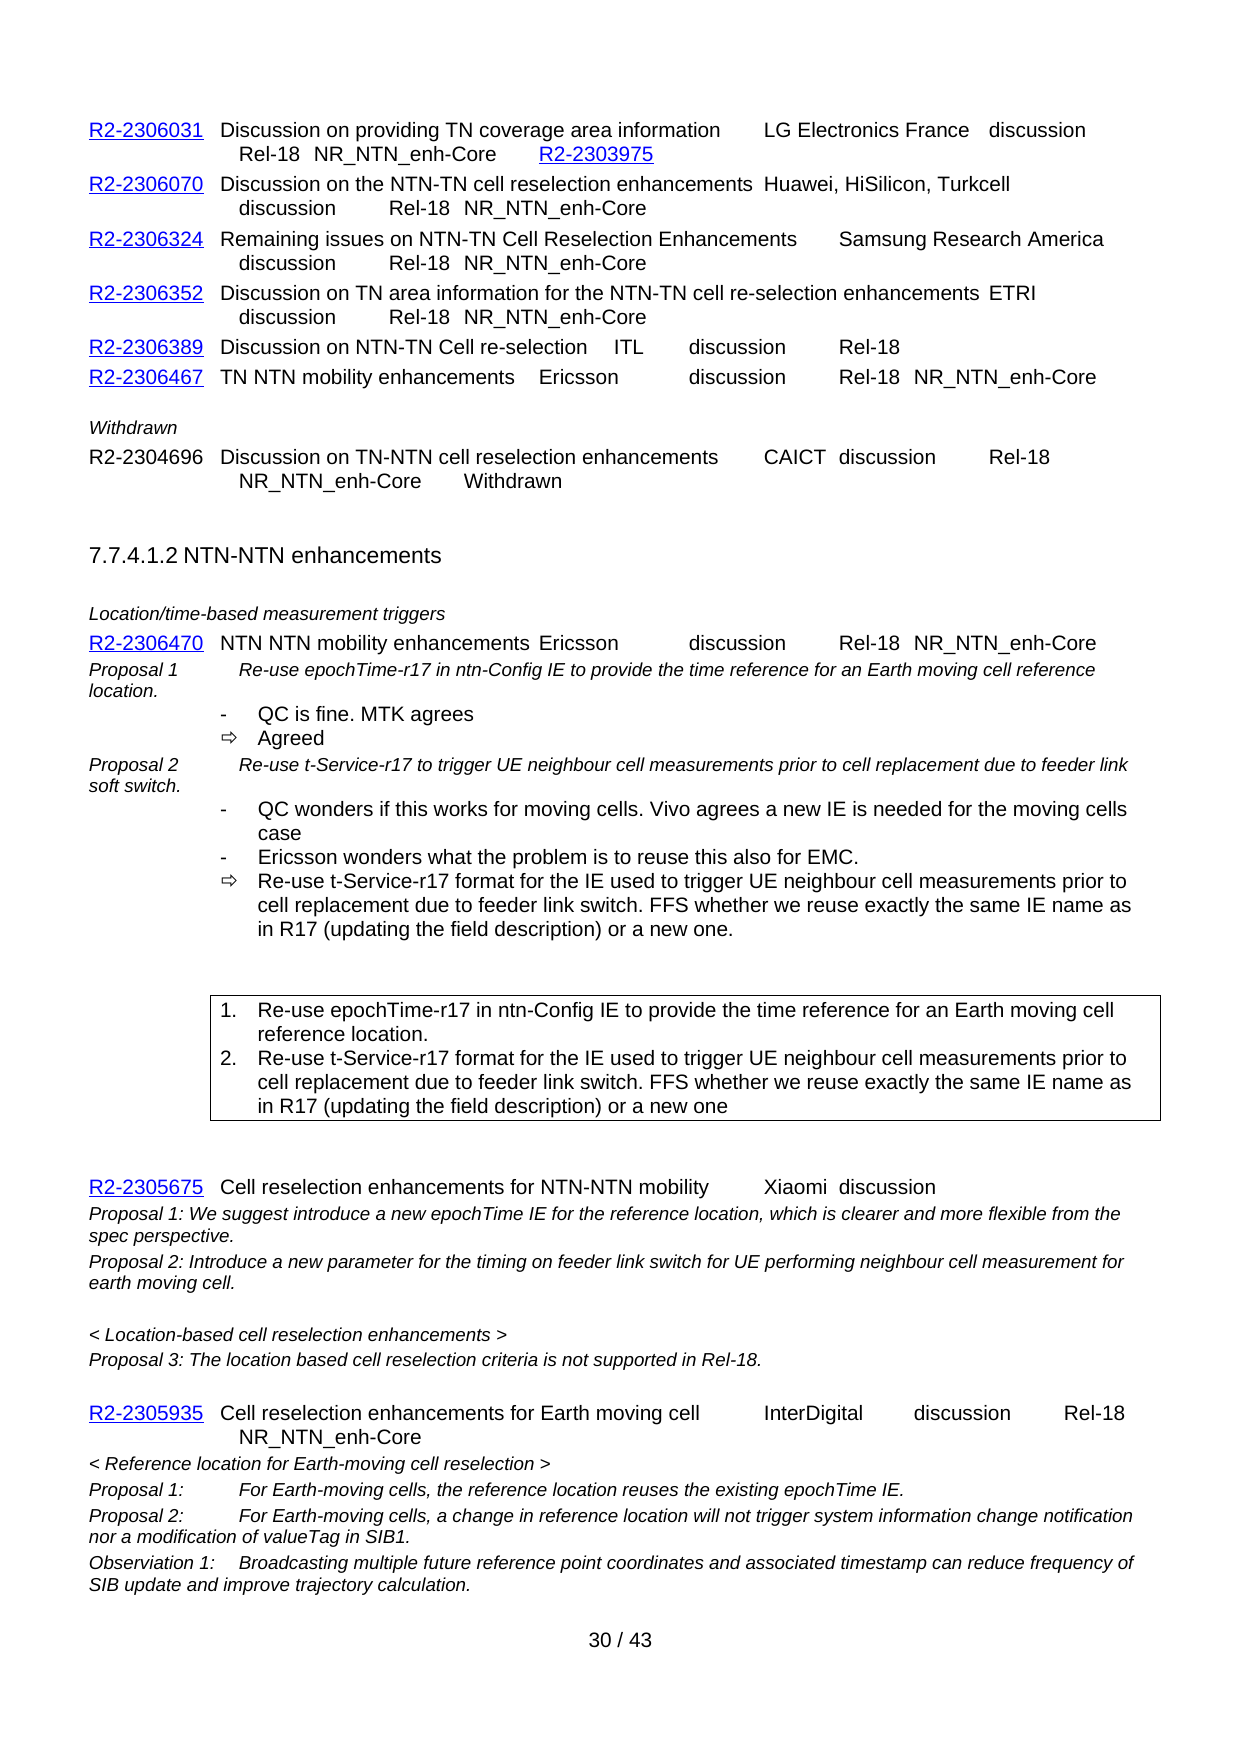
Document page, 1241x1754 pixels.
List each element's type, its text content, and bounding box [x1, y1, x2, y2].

title R2-2304696 Discussion on TN-NTN cell reselection enhancements CAICT discussion Rel-18 NR_NTN_enh-Core Withdrawn [89, 445, 1152, 493]
title R2-2306389 Discussion on NTN-TN Cell re-selection ITL discussion Rel-18 [89, 335, 1152, 359]
title R2-2305675 Cell reselection enhancements for NTN-NTN mobility Xiaomi discussion [89, 1175, 1152, 1199]
subtitle 7.7.4.1.2 NTN-NTN enhancements [89, 542, 1152, 568]
text Withdrawn [89, 417, 1152, 439]
list Re-use epochTime-r17 in ntn-Config IE to provide the time reference for an Earth moving cell reference location. [211, 996, 1160, 1043]
list Re-use t-Service-r17 format for the IE used to trigger UE neighbour cell measurements prior to cell replacement due to feeder link switch. FFS whether we reuse exactly the same IE name as in R17 (updating the field description) or a new one [211, 1043, 1160, 1120]
text - QC is fine. MTK agrees [220, 702, 1152, 726]
title R2-2306070 Discussion on the NTN-TN cell reselection enhancements Huawei, HiSilicon, Turkcell discussion Rel-18 NR_NTN_enh-Core [89, 172, 1152, 220]
title R2-2306467 TN NTN mobility enhancements Ericsson discussion Rel-18 NR_NTN_enh-Core [89, 365, 1152, 389]
text Proposal 1: For Earth-moving cells, the reference location reuses the existing epochTime IE. [89, 1479, 1152, 1500]
text Proposal 2: Introduce a new parameter for the timing on feeder link switch for UE performing neighbour cell measurement for earth moving cell. [89, 1251, 1152, 1294]
list Re-use t-Service-r17 format for the IE used to trigger UE neighbour cell measurements prior to cell replacement due to feeder link switch. FFS whether we reuse exactly the same IE name as in R17 (updating the field description) or a new one. [220, 869, 1152, 941]
title R2-2306470 NTN NTN mobility enhancements Ericsson discussion Rel-18 NR_NTN_enh-Core [89, 630, 1152, 654]
text < Reference location for Earth-moving cell reselection > [89, 1453, 1152, 1475]
text - Ericsson wonders what the problem is to reuse this also for EMC. [220, 845, 1152, 869]
title R2-2305935 Cell reselection enhancements for Earth moving cell InterDigital discussion Rel-18 NR_NTN_enh-Core [89, 1401, 1152, 1449]
text Location/time-based measurement triggers [89, 602, 1152, 624]
title R2-2306352 Discussion on TN area information for the NTN-TN cell re-selection enhancements ETRI discussion Rel-18 NR_NTN_enh-Core [89, 281, 1152, 328]
title R2-2306324 Remaining issues on NTN-TN Cell Reselection Enhancements Samsung Research America discussion Rel-18 NR_NTN_enh-Core [89, 226, 1152, 274]
text - QC wonders if this works for moving cells. Vivo agrees a new IE is needed for the moving cells case [220, 797, 1152, 845]
text < Location-based cell reselection enhancements > [89, 1323, 1152, 1345]
title R2-2306031 Discussion on providing TN coverage area information LG Electronics France discussion Rel-18 NR_NTN_enh-Core R2-2303975 [89, 118, 1152, 166]
text Proposal 2 Re-use t-Service-r17 to trigger UE neighbour cell measurements prior to cell replacement due to feeder link soft switch. [89, 754, 1152, 797]
text Proposal 2: For Earth-moving cells, a change in reference location will not trigger system information change notification nor a modification of valueTag in SIB1. [89, 1504, 1152, 1548]
text Proposal 3: The location based cell reselection criteria is not supported in Rel-18. [89, 1349, 1152, 1371]
text Observiation 1: Broadcasting multiple future reference point coordinates and associated timestamp can reduce frequency of SIB update and improve trajectory calculation. [89, 1552, 1152, 1595]
list Agreed [220, 726, 1152, 749]
text Proposal 1: We suggest introduce a new epochTime IE for the reference location, which is clearer and more flexible from the spec perspective. [89, 1203, 1152, 1246]
text Proposal 1 Re-use epochTime-r17 in ntn-Config IE to provide the time reference for an Earth moving cell reference location. [89, 658, 1152, 702]
